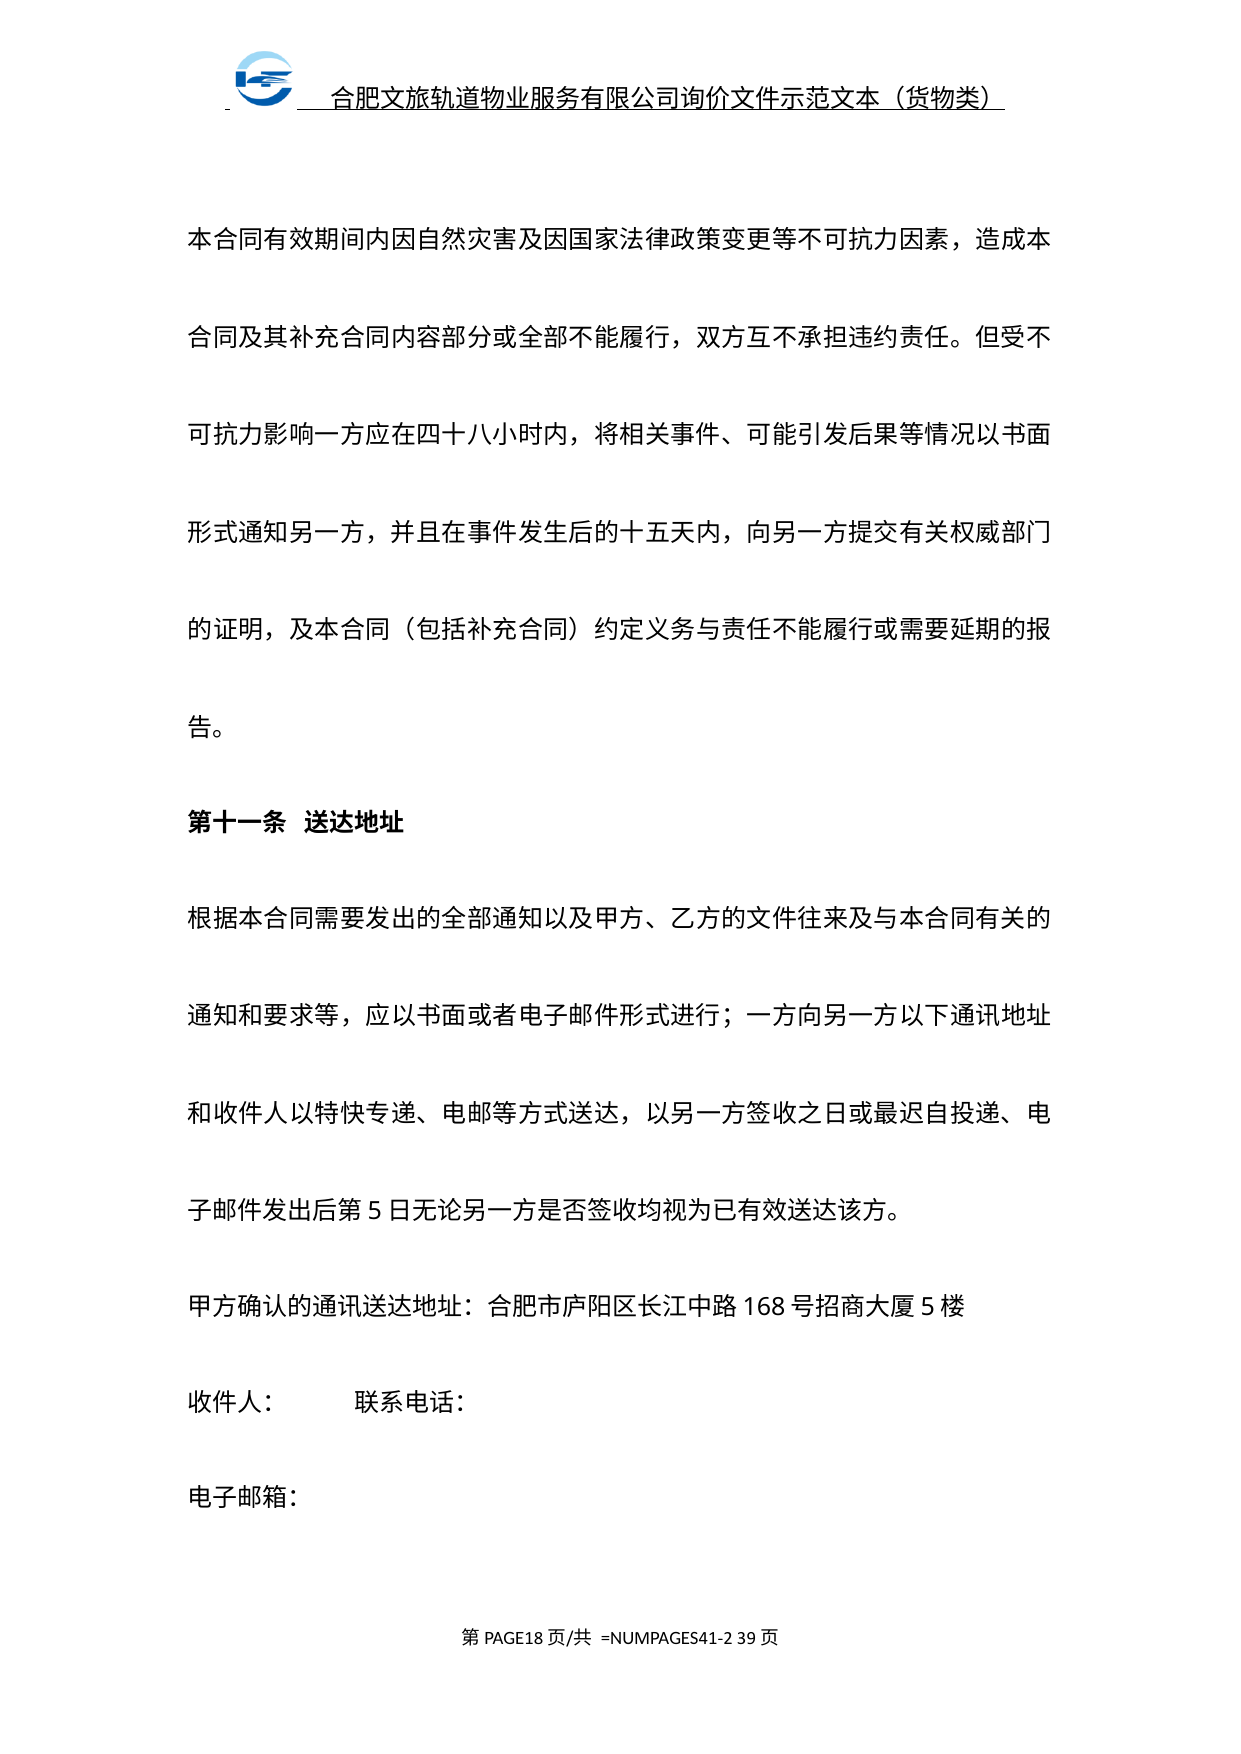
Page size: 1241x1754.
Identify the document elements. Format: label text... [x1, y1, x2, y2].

text 根据本合同需要发出的全部通知以及甲方、乙方的文件往来及与本合同有关的通知和要求等，应以书面或者电子邮件形式进行；一方向另一方以下通讯地址和收件人以特快专递、电邮等方式送达，以另一方签收之日或最迟自投递、电子邮件发出后第5日无论另一方是否签收均视为已有效送达该方。 [187, 884, 1053, 1241]
picture [229, 49, 298, 108]
text 本合同有效期间内因自然灾害及因国家法律政策变更等不可抗力因素，造成本合同及其补充合同内容部分或全部不能履行，双方互不承担违约责任。但受不可抗力影响一方应在四十八小时内，将相关事件、可能引发后果等情况以书面形式通知另一方，并且在事件发生后的十五天内，向另一方提交有关权威部门的证明，及本合同（包括补充合同）约定义务与责任不能履行或需要延期的报告。 [187, 205, 1053, 758]
text 电子邮箱： [187, 1463, 1053, 1528]
text 甲方确认的通讯送达地址：合肥市庐阳区长江中路168号招商大厦5楼 [187, 1272, 1053, 1337]
text 第十一条 送达地址 [187, 788, 1053, 853]
text 收件人： 联系电话： [187, 1368, 1053, 1433]
